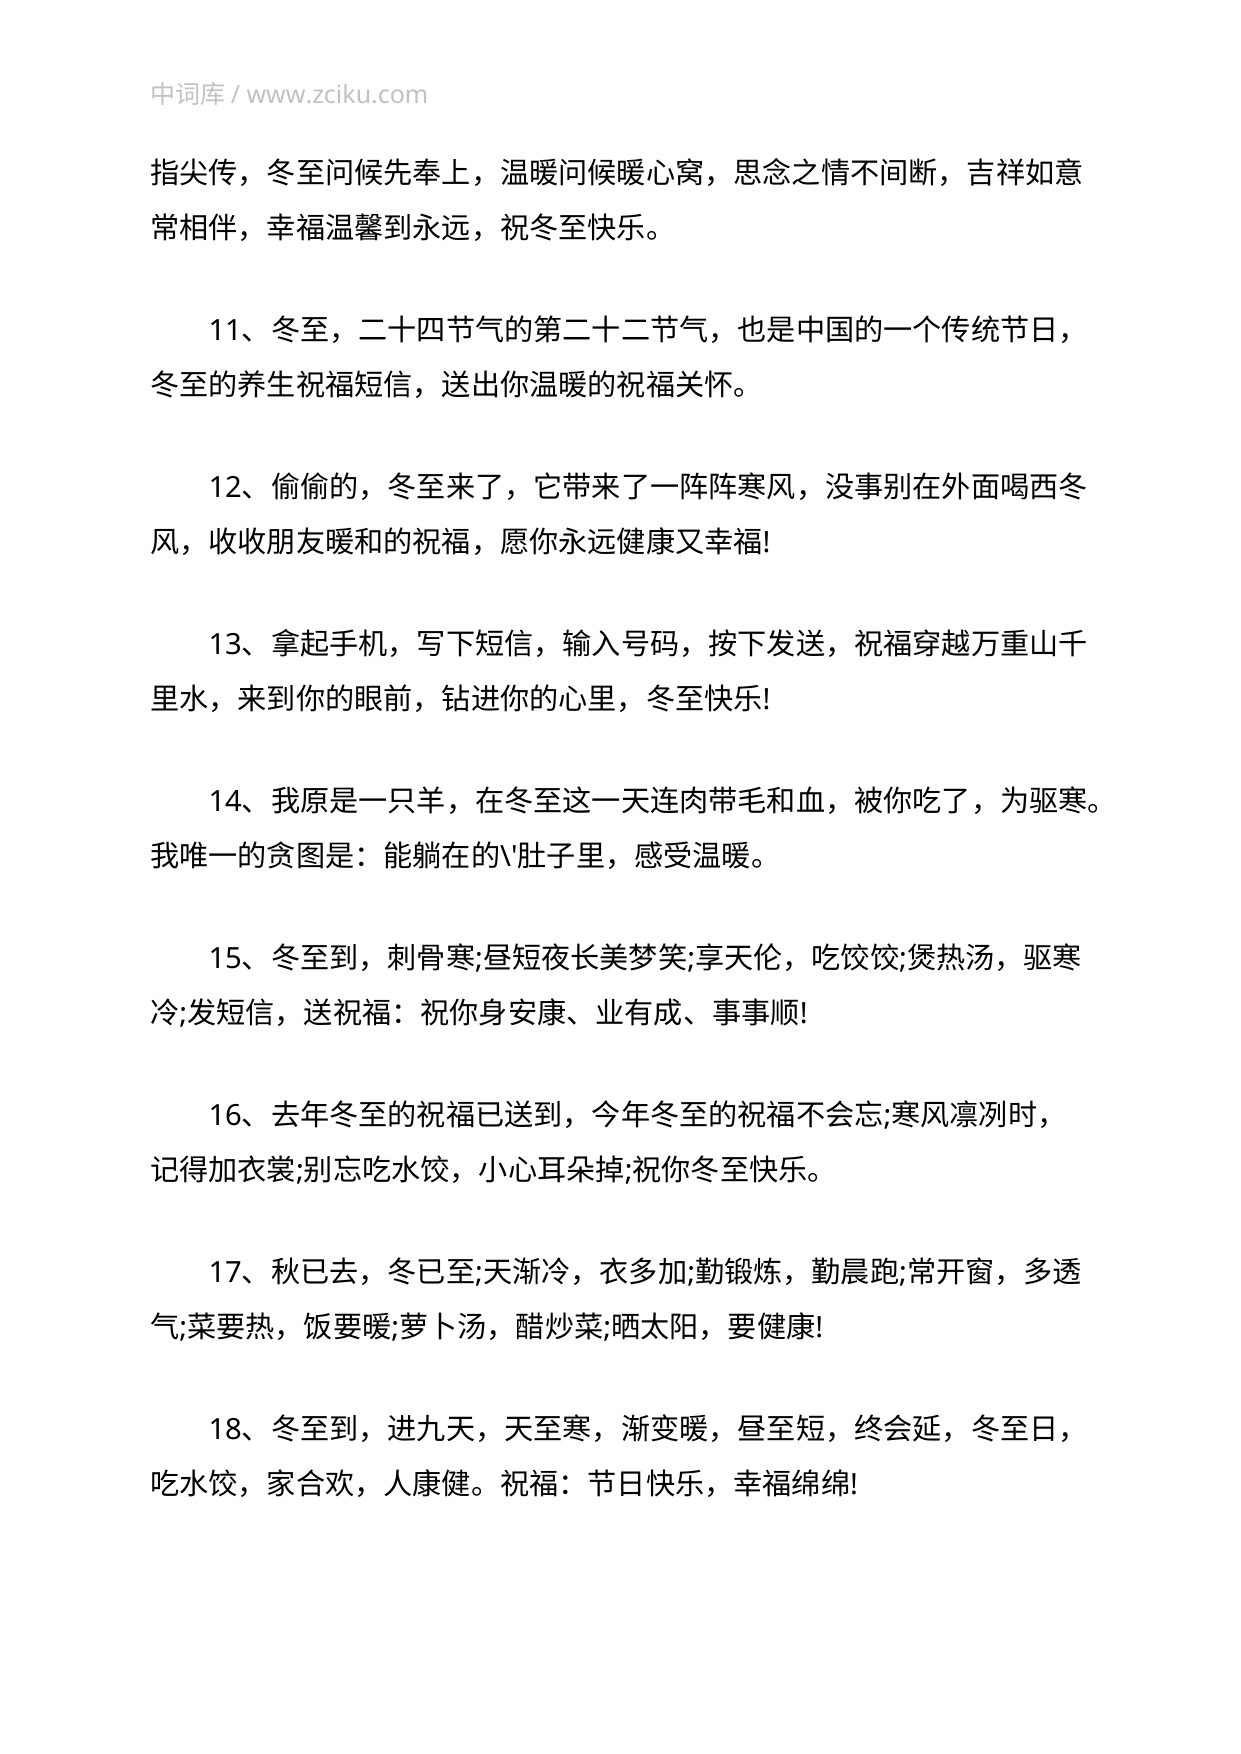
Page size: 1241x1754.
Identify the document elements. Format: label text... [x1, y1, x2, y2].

text 16、去年冬至的祝福已送到，今年冬至的祝福不会忘;寒风凛冽时，记得加衣裳;别忘吃水饺，小心耳朵掉;祝你冬至快乐。 [150, 1091, 1090, 1189]
text 11、冬至，二十四节气的第二十二节气，也是中国的一个传统节日，冬至的养生祝福短信，送出你温暖的祝福关怀。 [150, 307, 1090, 404]
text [150, 150, 1090, 247]
text 12、偷偷的，冬至来了，它带来了一阵阵寒风，没事别在外面喝西冬风，收收朋友暖和的祝福，愿你永远健康又幸福! [150, 463, 1090, 561]
text 18、冬至到，进九天，天至寒，渐变暖，昼至短，终会延，冬至日，吃水饺，家合欢，人康健。祝福：节日快乐，幸福绵绵! [150, 1405, 1090, 1503]
text 17、秋已去，冬已至;天渐冷，衣多加;勤锻炼，勤晨跑;常开窗，多透气;菜要热，饭要暖;萝卜汤，醋炒菜;晒太阳，要健康! [150, 1248, 1090, 1346]
text 15、冬至到，刺骨寒;昼短夜长美梦笑;享天伦，吃饺饺;煲热汤，驱寒冷;发短信，送祝福：祝你身安康、业有成、事事顺! [150, 934, 1090, 1032]
text 14、我原是一只羊，在冬至这一天连肉带毛和血，被你吃了，为驱寒。我唯一的贪图是：能躺在的\'肚子里，感受温暖。 [150, 777, 1090, 875]
text 13、拿起手机，写下短信，输入号码，按下发送，祝福穿越万重山千里水，来到你的眼前，钻进你的心里，冬至快乐! [150, 620, 1090, 718]
